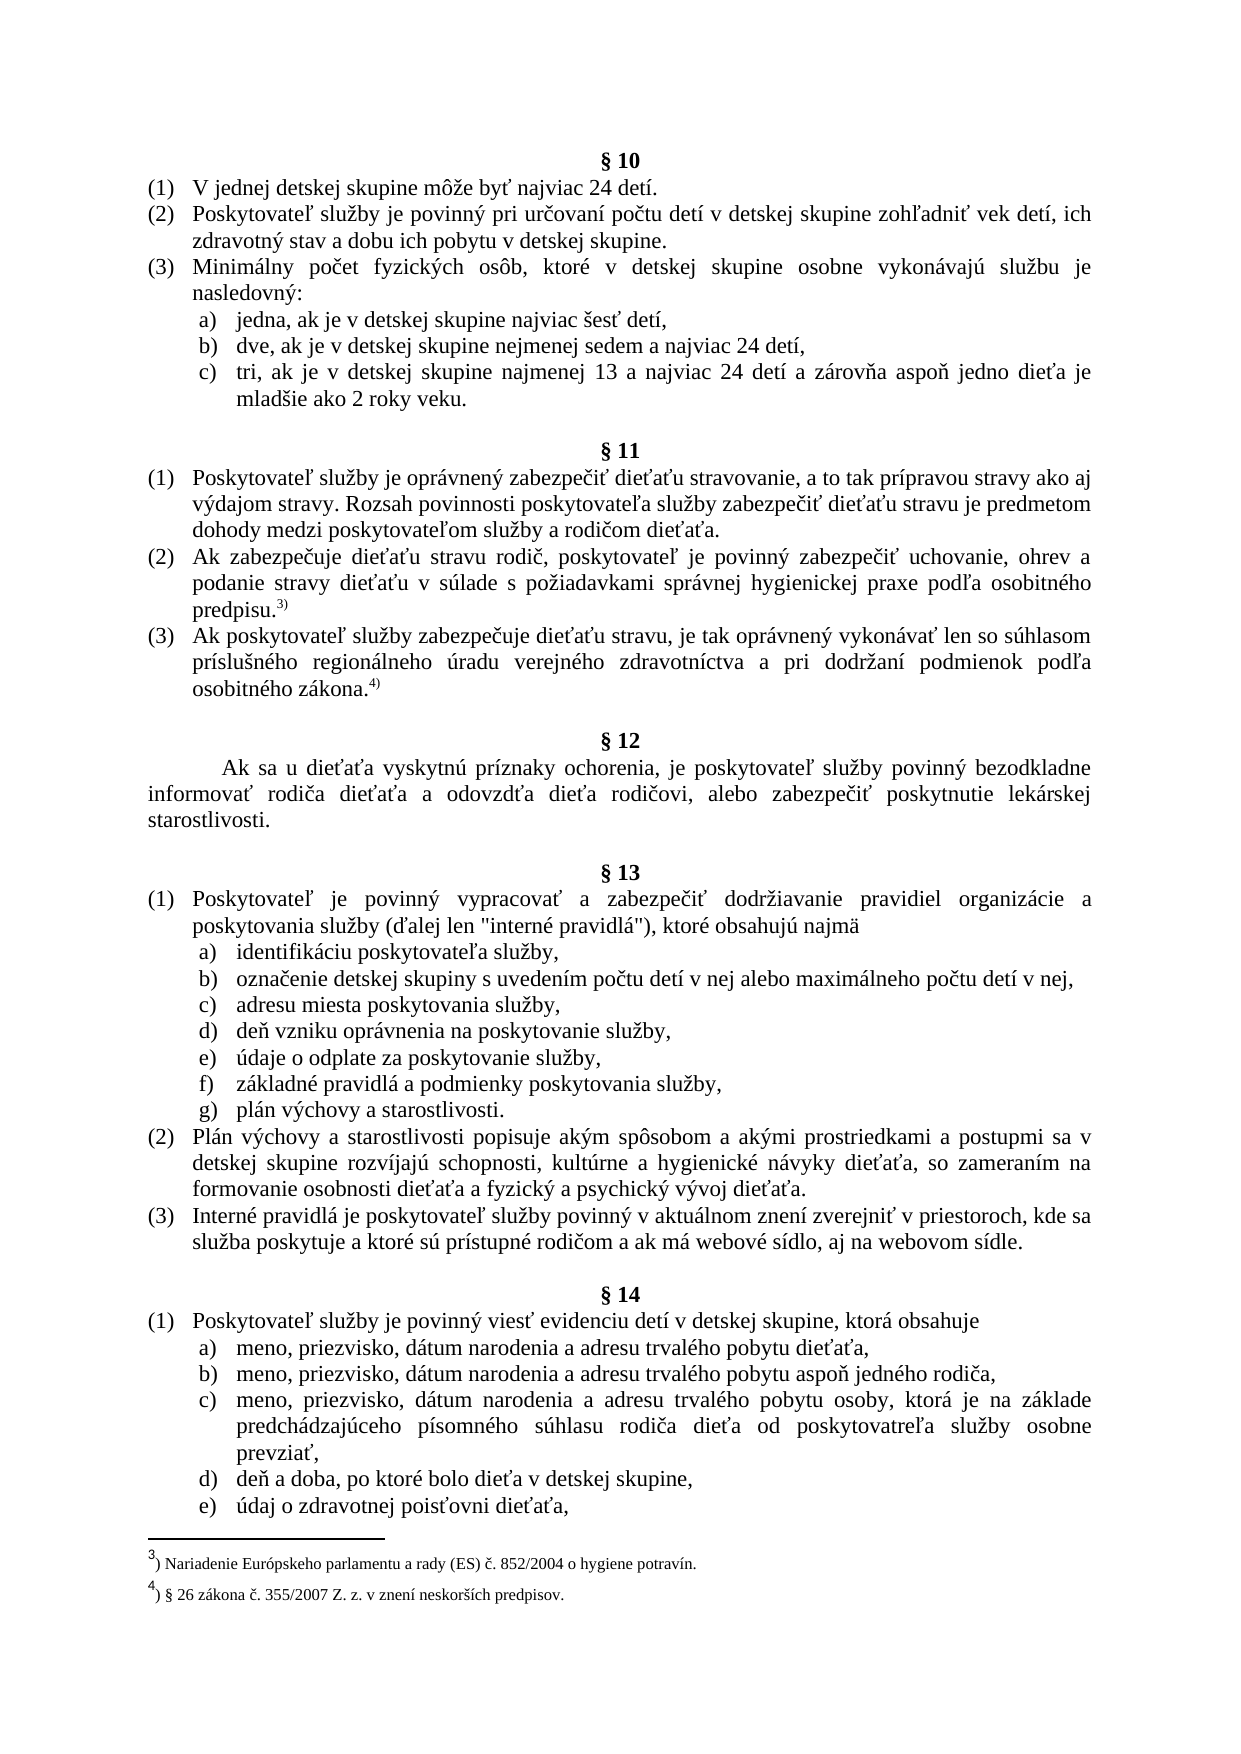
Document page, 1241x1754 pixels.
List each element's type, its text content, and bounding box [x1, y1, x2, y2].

list meno, priezvisko, dátum narodenia a adresu trvalého pobytu dieťaťa, [199, 1333, 1093, 1360]
list Minimálny počet fyzických osôb, ktoré v detskej skupine osobne vykonávajú službu je nasledovný: [148, 253, 1093, 306]
text § 13 [148, 859, 1093, 886]
list Ak poskytovateľ služby zabezpečuje dieťaťu stravu, je tak oprávnený vykonávať len so súhlasom príslušného regionálneho úradu verejného zdravotníctva a pri dodržaní podmienok podľa osobitného zákona.) [148, 622, 1093, 701]
list dve, ak je v detskej skupine nejmenej sedem a najviac 24 detí, [199, 332, 1093, 358]
list deň a doba, po ktoré bolo dieťa v detskej skupine, [199, 1465, 1093, 1492]
list Poskytovateľ je povinný vypracovať a zabezpečiť dodržiavanie pravidiel organizácie a poskytovania služby (ďalej len "interné pravidlá"), ktoré obsahujú najmä [148, 886, 1093, 938]
text Ak sa u dieťaťa vyskytnú príznaky ochorenia, je poskytovateľ služby povinný bezodkladne informovať rodiča dieťaťa a odovzdťa dieťa rodičovi, alebo zabezpečiť poskytnutie lekárskej starostlivosti. [148, 754, 1093, 833]
text § 14 [148, 1281, 1093, 1307]
list základné pravidlá a podmienky poskytovania služby, [199, 1070, 1093, 1096]
list Poskytovateľ služby je povinný viesť evidenciu detí v detskej skupine, ktorá obsahuje [148, 1307, 1093, 1333]
list meno, priezvisko, dátum narodenia a adresu trvalého pobytu osoby, ktorá je na základe predchádzajúceho písomného súhlasu rodiča dieťa od poskytovatreľa služby osobne prevziať, [199, 1386, 1093, 1465]
list plán výchovy a starostlivosti. [199, 1096, 1093, 1123]
list tri, ak je v detskej skupine najmenej 13 a najviac 24 detí a zárovňa aspoň jedno dieťa je mladšie ako 2 roky veku. [199, 358, 1093, 411]
list deň vzniku oprávnenia na poskytovanie služby, [199, 1017, 1093, 1044]
list identifikáciu poskytovateľa služby, [199, 938, 1093, 964]
text § 11 [148, 437, 1093, 464]
text § 10 [148, 148, 1093, 174]
list Plán výchovy a starostlivosti popisuje akým spôsobom a akými prostriedkami a postupmi sa v detskej skupine rozvíjajú schopnosti, kultúrne a hygienické návyky dieťaťa, so zameraním na formovanie osobnosti dieťaťa a fyzický a psychický vývoj dieťaťa. [148, 1123, 1093, 1202]
list označenie detskej skupiny s uvedením počtu detí v nej alebo maximálneho počtu detí v nej, [199, 964, 1093, 991]
list Interné pravidlá je poskytovateľ služby povinný v aktuálnom znení zverejniť v priestoroch, kde sa služba poskytuje a ktoré sú prístupné rodičom a ak má webové sídlo, aj na webovom sídle. [148, 1202, 1093, 1254]
list adresu miesta poskytovania služby, [199, 991, 1093, 1017]
text § 12 [148, 727, 1093, 754]
list Poskytovateľ služby je povinný pri určovaní počtu detí v detskej skupine zohľadniť vek detí, ich zdravotný stav a dobu ich pobytu v detskej skupine. [148, 200, 1093, 253]
list Poskytovateľ služby je oprávnený zabezpečiť dieťaťu stravovanie, a to tak prípravou stravy ako aj výdajom stravy. Rozsah povinnosti poskytovateľa služby zabezpečiť dieťaťu stravu je predmetom dohody medzi poskytovateľom služby a rodičom dieťaťa. [148, 464, 1093, 543]
list V jednej detskej skupine môže byť najviac 24 detí. [148, 174, 1093, 200]
list jedna, ak je v detskej skupine najviac šesť detí, [199, 306, 1093, 332]
list Ak zabezpečuje dieťaťu stravu rodič, poskytovateľ je povinný zabezpečiť uchovanie, ohrev a podanie stravy dieťaťu v súlade s požiadavkami správnej hygienickej praxe podľa osobitného predpisu.) [148, 543, 1093, 622]
list údaje o odplate za poskytovanie služby, [199, 1044, 1093, 1070]
list údaj o zdravotnej poisťovni dieťaťa, [199, 1492, 1093, 1518]
list meno, priezvisko, dátum narodenia a adresu trvalého pobytu aspoň jedného rodiča, [199, 1360, 1093, 1386]
